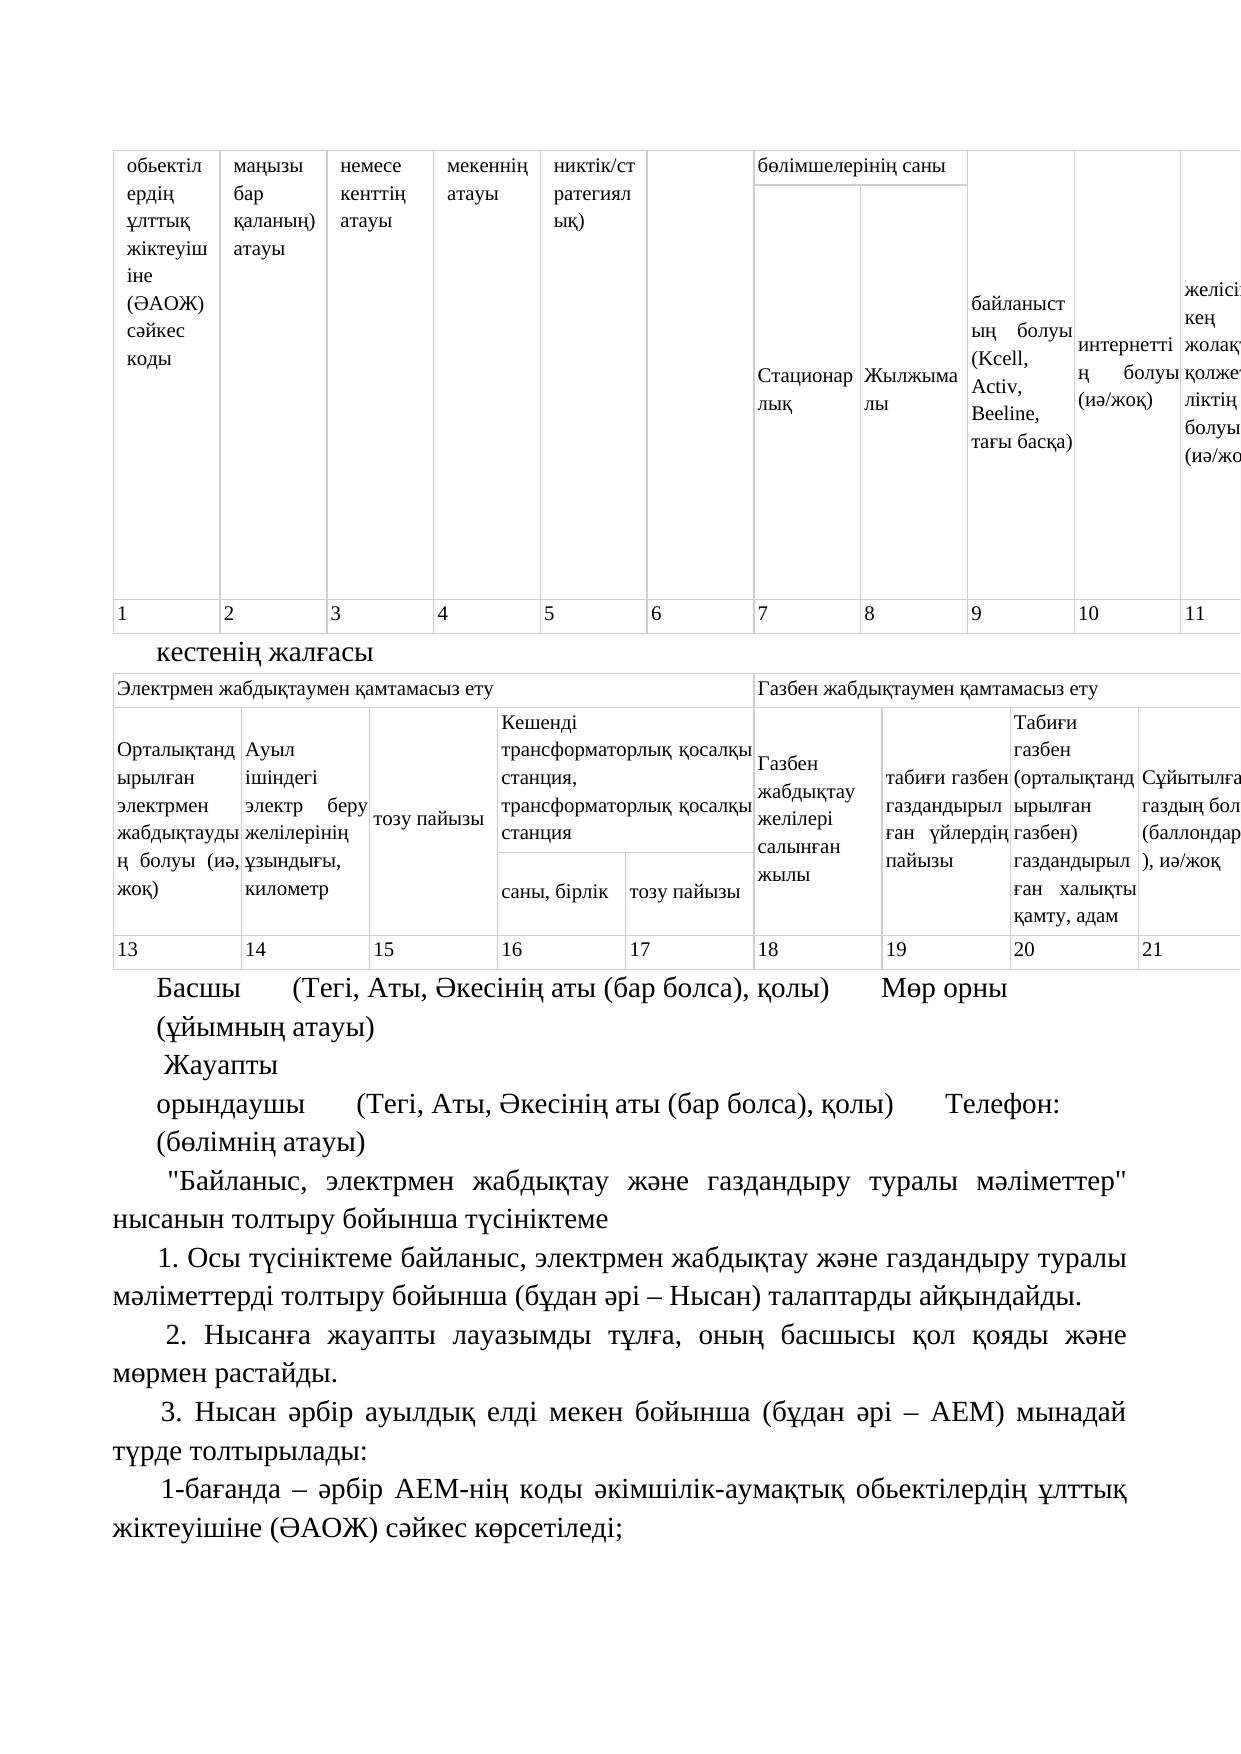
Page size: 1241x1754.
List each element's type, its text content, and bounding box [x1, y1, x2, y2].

text кестенің жалғасы [112, 634, 1128, 668]
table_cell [755, 151, 967, 184]
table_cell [1181, 151, 1240, 598]
text 2. Нысанға жауапты лауазымды тұлға, оның басшысы қол қояды және мөрмен растайды. [112, 1317, 1128, 1389]
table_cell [1075, 151, 1180, 598]
table_cell 14 [242, 936, 369, 969]
table_cell 17 [626, 936, 753, 969]
table_header Газбен жабдықтаумен қамтамасыз ету [755, 674, 1240, 707]
table_cell табиғи газбен газдандырылған үйлердің пайызы [883, 708, 1010, 934]
table_cell 9 [968, 600, 1074, 633]
table_header Электрмен жабдықтаумен қамтамасыз ету [114, 674, 753, 707]
table_cell 18 [755, 936, 881, 969]
table_cell 5 [541, 600, 646, 633]
text "Байланыс, электрмен жабдықтау және газдандыру туралы мәліметтер" нысанын толтыру бойынша түсініктеме [112, 1163, 1128, 1235]
table_cell 11 [1181, 600, 1240, 633]
table_cell 15 [370, 936, 497, 969]
table_cell 3 [328, 600, 433, 633]
table_cell 19 [883, 936, 1010, 969]
table_cell 10 [1075, 600, 1180, 633]
table_cell Жылжымалы [861, 186, 967, 598]
text (ұйымның атауы) [112, 1009, 1128, 1042]
table_cell 4 [434, 600, 540, 633]
table_cell 21 [1139, 936, 1240, 969]
table_cell 2 [221, 600, 326, 633]
table_cell Газбен жабдықтау желілері салынған жылы [755, 708, 881, 934]
text 1-бағанда – әрбір АЕМ-нің коды әкімшілік-аумақтық обьектілердің ұлттық жіктеуішіне (ӘАОЖ) сәйкес көрсетіледі; [112, 1471, 1128, 1543]
table_cell Стационарлық [755, 186, 860, 598]
table_cell тозу пайызы [626, 853, 753, 934]
text 3. Нысан әрбір ауылдық елді мекен бойынша (бұдан әрі – АЕМ) мынадай түрде толтырылады: [112, 1394, 1128, 1466]
table_cell 7 [755, 600, 860, 633]
table_cell 20 [1011, 936, 1138, 969]
text Жауапты [112, 1047, 1128, 1081]
text орындаушы (Тегі, Аты, Әкесінің аты (бар болса), қолы) Телефон: [112, 1086, 1128, 1119]
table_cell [968, 151, 1074, 598]
table_cell 1 [114, 600, 219, 633]
table_cell Орталықтандырылған электрмен жабдықтаудың болуы (иә, жоқ) [114, 708, 241, 934]
table_cell тозу пайызы [370, 708, 497, 934]
text 1. Осы түсініктеме байланыс, электрмен жабдықтау және газдандыру туралы мәліметтерді толтыру бойынша (бұдан әрі – Нысан) талаптарды айқындайды. [112, 1240, 1128, 1312]
table_cell Сұйытылған газдың болуы (баллондарда), иә/жоқ [1139, 708, 1240, 934]
table_cell 8 [861, 600, 967, 633]
table_cell Кешенді трансформаторлық қосалқы станция, трансформаторлық қосалқы станция [498, 708, 753, 852]
text (бөлімнің атауы) [112, 1124, 1128, 1158]
table_cell Табиғи газбен (орталықтандырылған газбен) газдандырылған халықты қамту, адам [1011, 708, 1138, 934]
table_cell 16 [498, 936, 625, 969]
table_cell 6 [648, 600, 753, 633]
table_cell Ауыл ішіндегі электр беру желілерінің ұзындығы, километр [242, 708, 369, 934]
text Басшы (Тегі, Аты, Әкесінің аты (бар болса), қолы) Мөр орны [112, 970, 1128, 1004]
table_cell саны, бірлік [498, 853, 625, 934]
table_cell 13 [114, 936, 241, 969]
